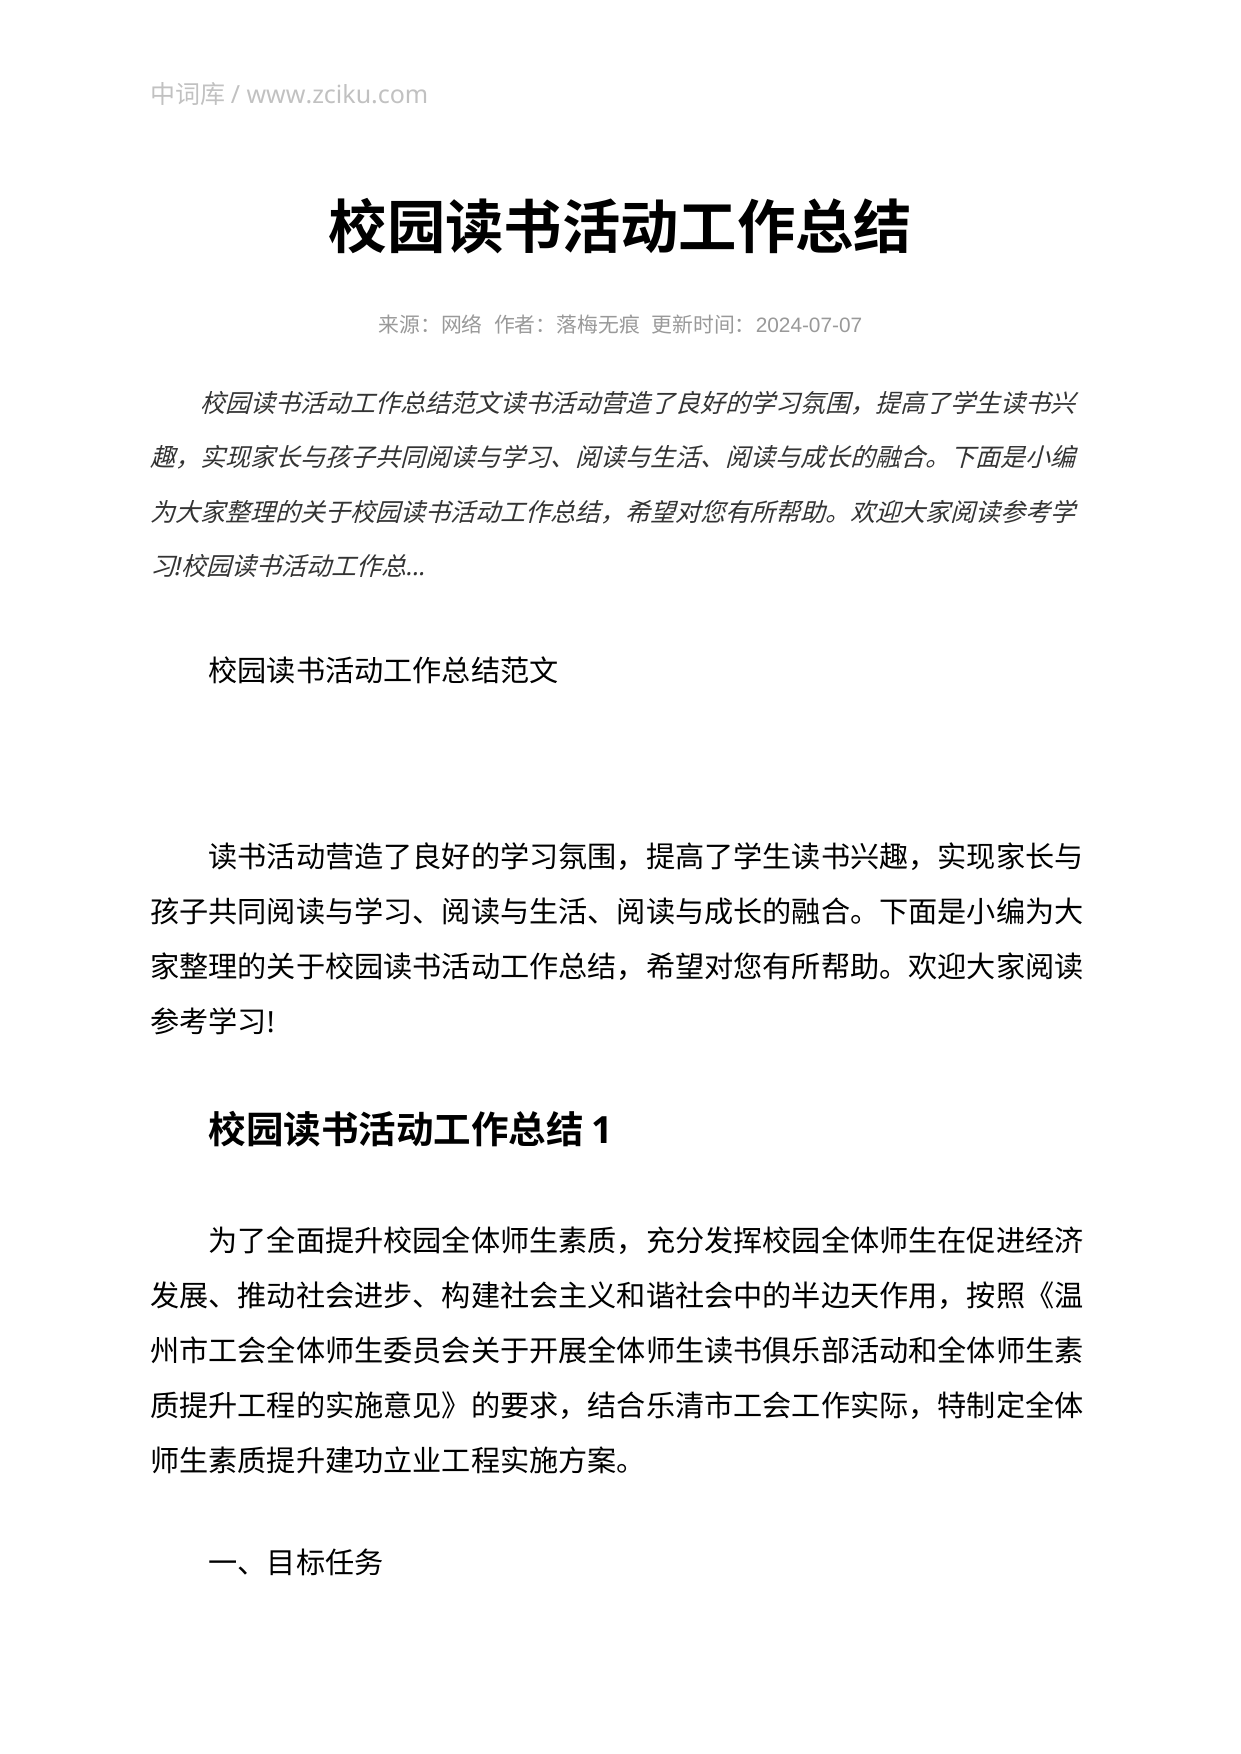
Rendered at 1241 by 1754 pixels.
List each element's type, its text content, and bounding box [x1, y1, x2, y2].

text 读书活动营造了良好的学习氛围，提高了学生读书兴趣，实现家长与孩子共同阅读与学习、阅读与生活、阅读与成长的融合。下面是小编为大家整理的关于校园读书活动工作总结，希望对您有所帮助。欢迎大家阅读参考学习! [150, 834, 1090, 1041]
subtitle 校园读书活动工作总结 [150, 181, 1090, 266]
text 来源：网络 作者：落梅无痕 更新时间：2024-07-07 [150, 313, 1090, 337]
text 为了全面提升校园全体师生素质，充分发挥校园全体师生在促进经济发展、推动社会进步、构建社会主义和谐社会中的半边天作用，按照《温州市工会全体师生委员会关于开展全体师生读书俱乐部活动和全体师生素质提升工程的实施意见》的要求，结合乐清市工会工作实际，特制定全体师生素质提升建功立业工程实施方案。 [150, 1218, 1090, 1480]
text 校园读书活动工作总结范文 [150, 648, 1090, 690]
text 校园读书活动工作总结1 [150, 1100, 1090, 1155]
text 一、目标任务 [150, 1539, 1090, 1582]
text 校园读书活动工作总结范文读书活动营造了良好的学习氛围，提高了学生读书兴趣，实现家长与孩子共同阅读与学习、阅读与生活、阅读与成长的融合。下面是小编为大家整理的关于校园读书活动工作总结，希望对您有所帮助。欢迎大家阅读参考学习!校园读书活动工作总... [150, 383, 1090, 583]
